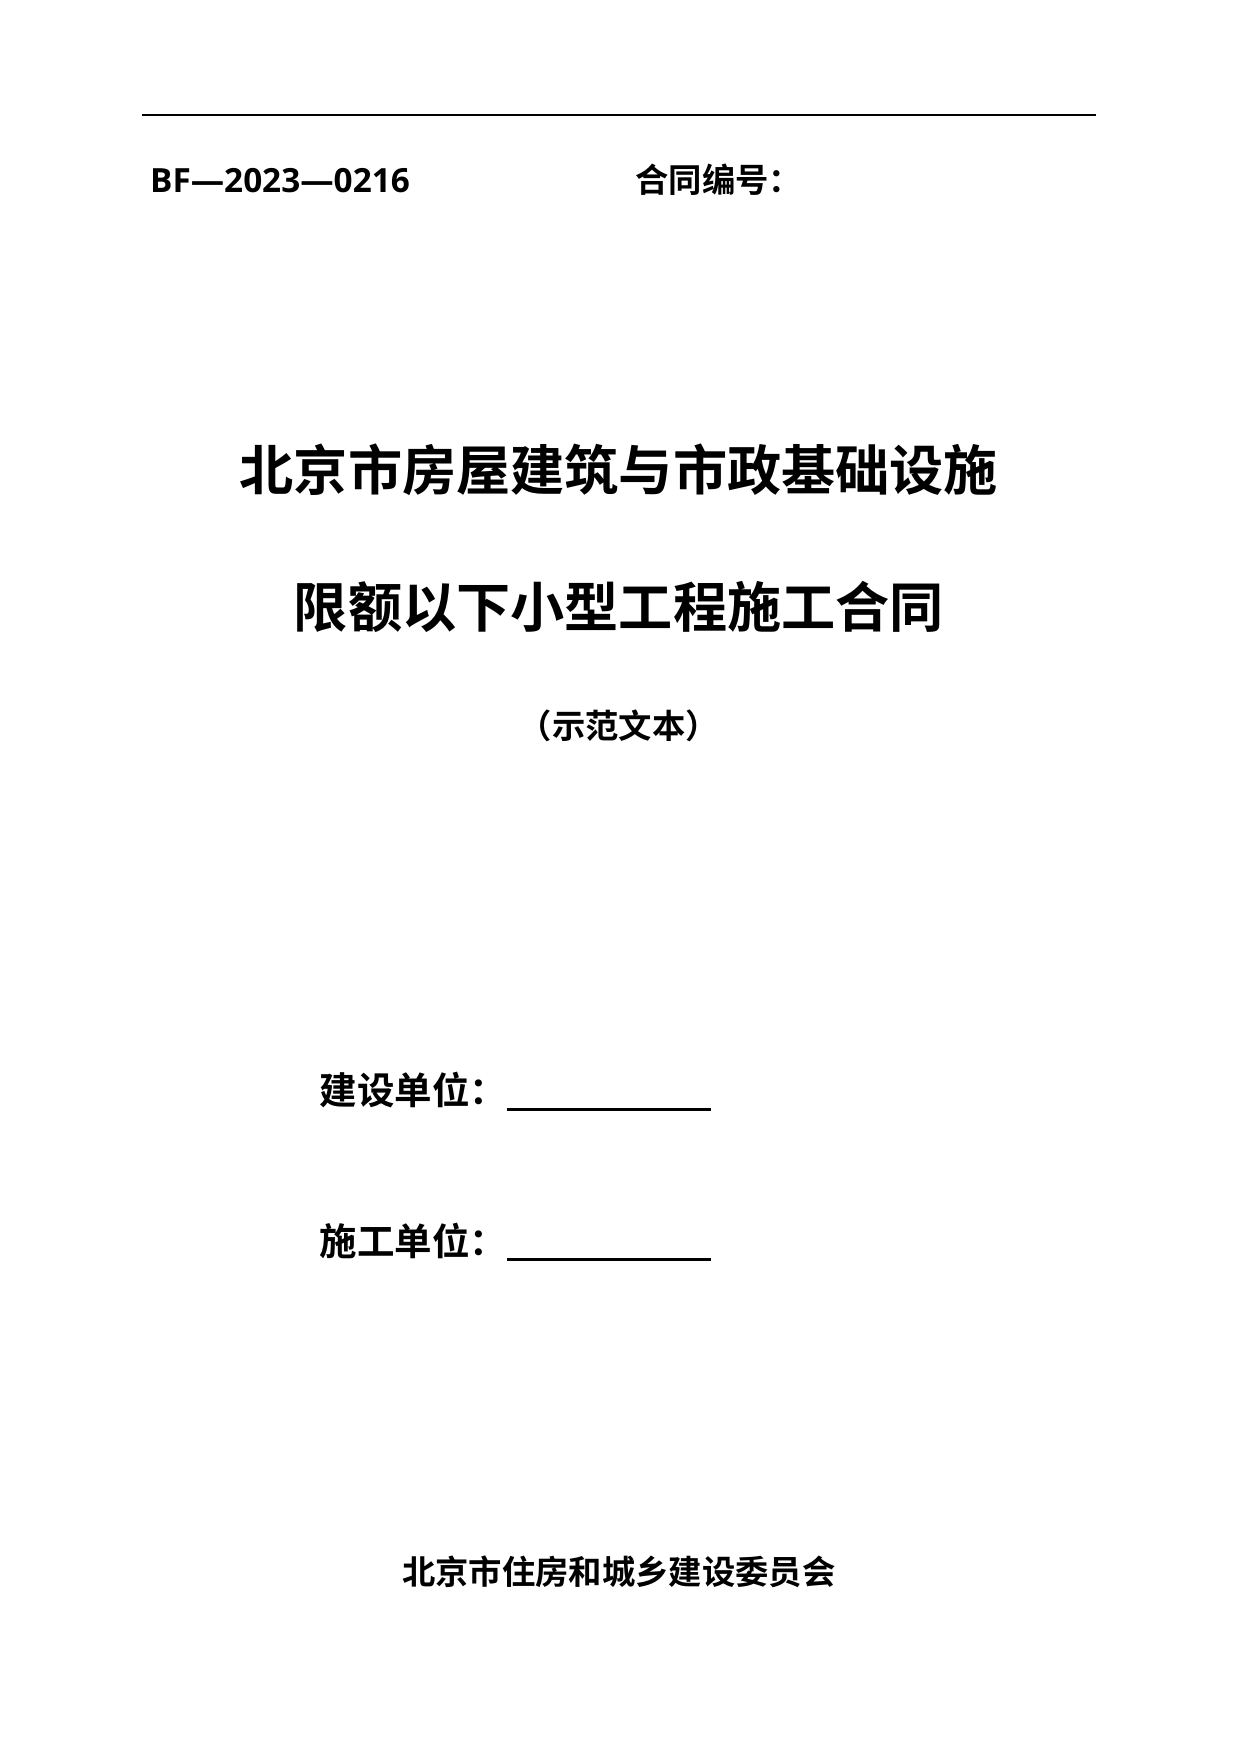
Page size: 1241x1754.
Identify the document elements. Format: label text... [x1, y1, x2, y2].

text 限额以下小型工程施工合同 [150, 555, 1087, 653]
text BF—2023—0216 合同编号： [150, 146, 1087, 211]
text 建设单位： [150, 1056, 1087, 1121]
text 施工单位： [150, 1206, 1087, 1271]
text （示范文本） [150, 692, 1087, 757]
text 北京市住房和城乡建设委员会 [150, 1537, 1087, 1602]
text 北京市房屋建筑与市政基础设施 [150, 418, 1087, 516]
